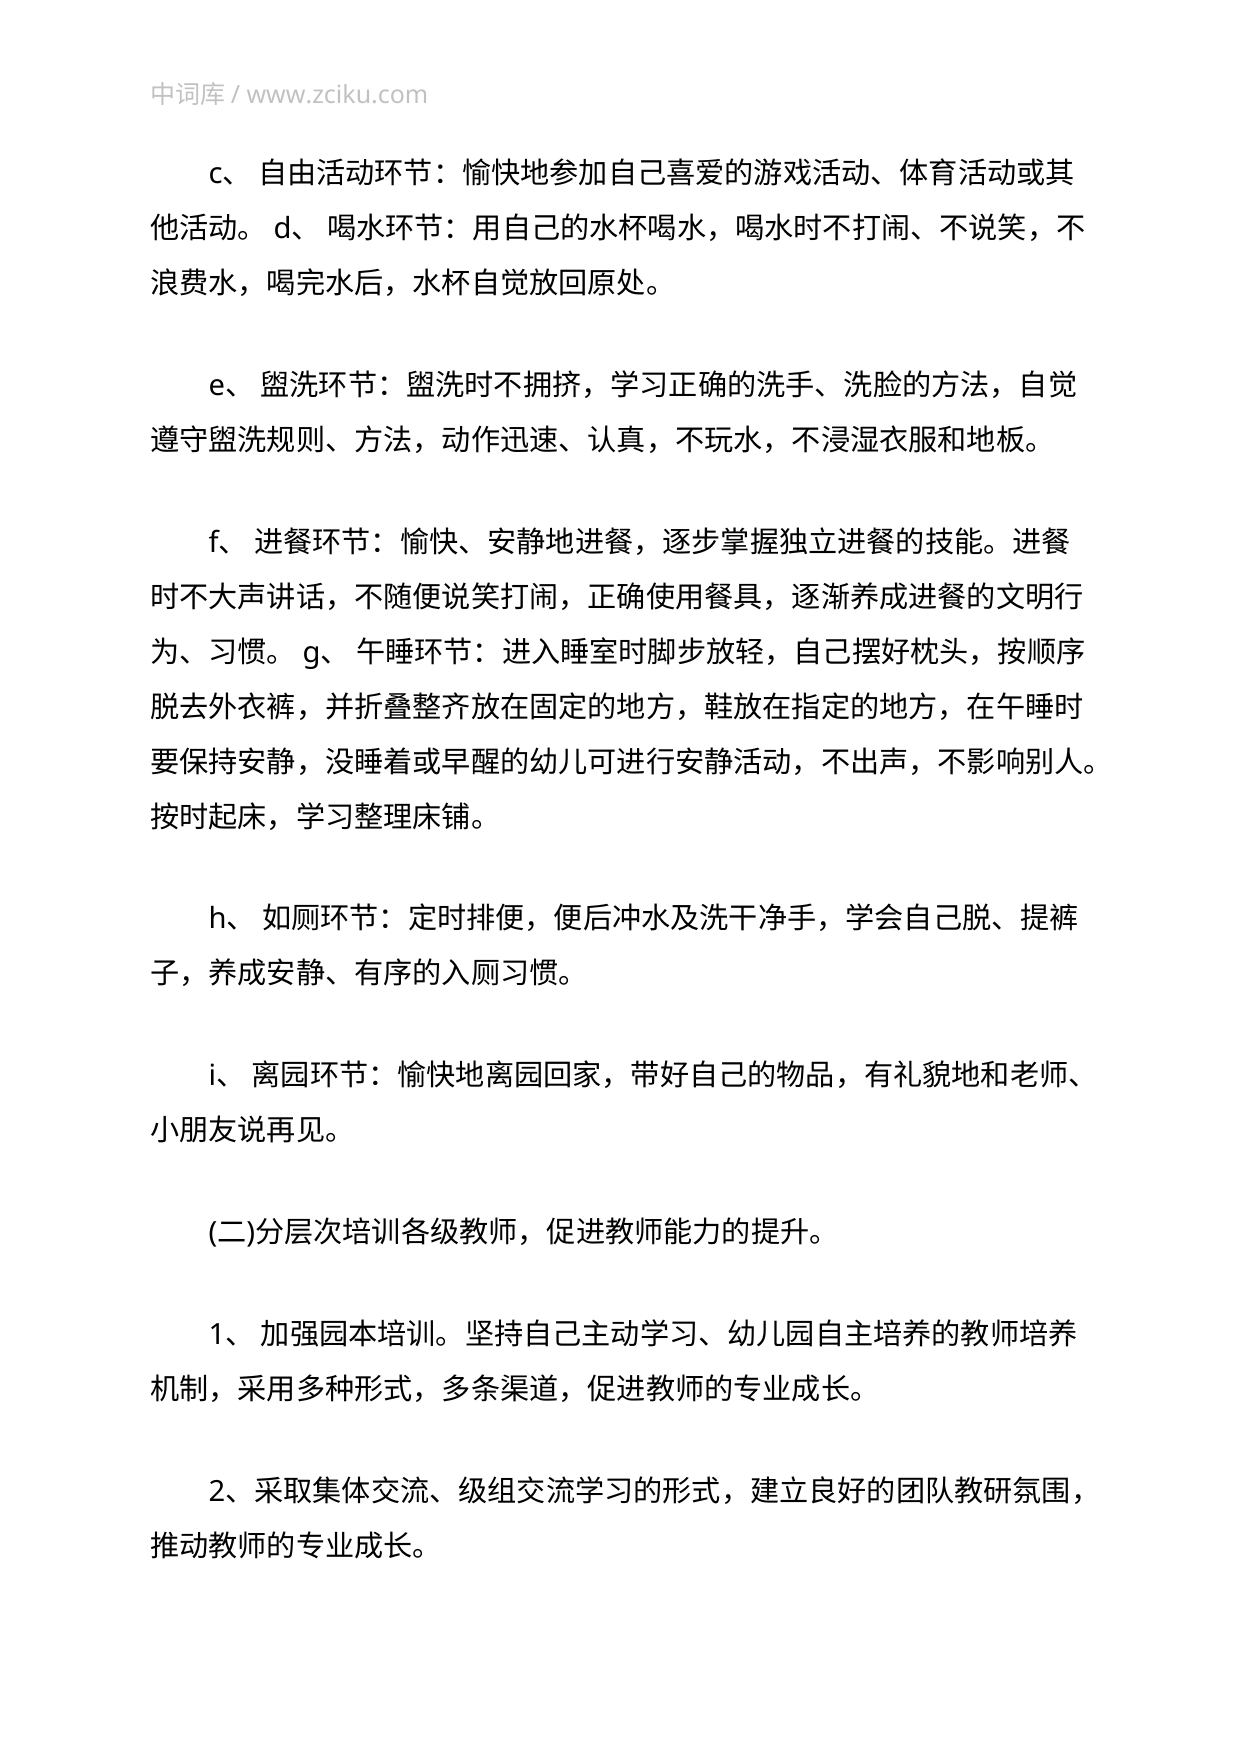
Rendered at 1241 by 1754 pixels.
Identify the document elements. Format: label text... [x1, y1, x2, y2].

text 1、 加强园本培训。坚持自己主动学习、幼儿园自主培养的教师培养机制，采用多种形式，多条渠道，促进教师的专业成长。 [150, 1311, 1090, 1408]
text e、 盥洗环节：盥洗时不拥挤，学习正确的洗手、洗脸的方法，自觉遵守盥洗规则、方法，动作迅速、认真，不玩水，不浸湿衣服和地板。 [150, 362, 1090, 459]
text h、 如厕环节：定时排便，便后冲水及洗干净手，学会自己脱、提裤子，养成安静、有序的入厕习惯。 [150, 895, 1090, 992]
text (二)分层次培训各级教师，促进教师能力的提升。 [150, 1208, 1090, 1251]
text f、 进餐环节：愉快、安静地进餐，逐步掌握独立进餐的技能。进餐时不大声讲话，不随便说笑打闹，正确使用餐具，逐渐养成进餐的文明行为、习惯。 g、 午睡环节：进入睡室时脚步放轻，自己摆好枕头，按顺序脱去外衣裤，并折叠整齐放在固定的地方，鞋放在指定的地方，在午睡时要保持安静，没睡着或早醒的幼儿可进行安静活动，不出声，不影响别人。按时起床，学习整理床铺。 [150, 518, 1090, 836]
text 2、采取集体交流、级组交流学习的形式，建立良好的团队教研氛围，推动教师的专业成长。 [150, 1467, 1090, 1564]
text i、 离园环节：愉快地离园回家，带好自己的物品，有礼貌地和老师、小朋友说再见。 [150, 1052, 1090, 1149]
text c、 自由活动环节：愉快地参加自己喜爱的游戏活动、体育活动或其他活动。 d、 喝水环节：用自己的水杯喝水，喝水时不打闹、不说笑，不浪费水，喝完水后，水杯自觉放回原处。 [150, 150, 1090, 302]
